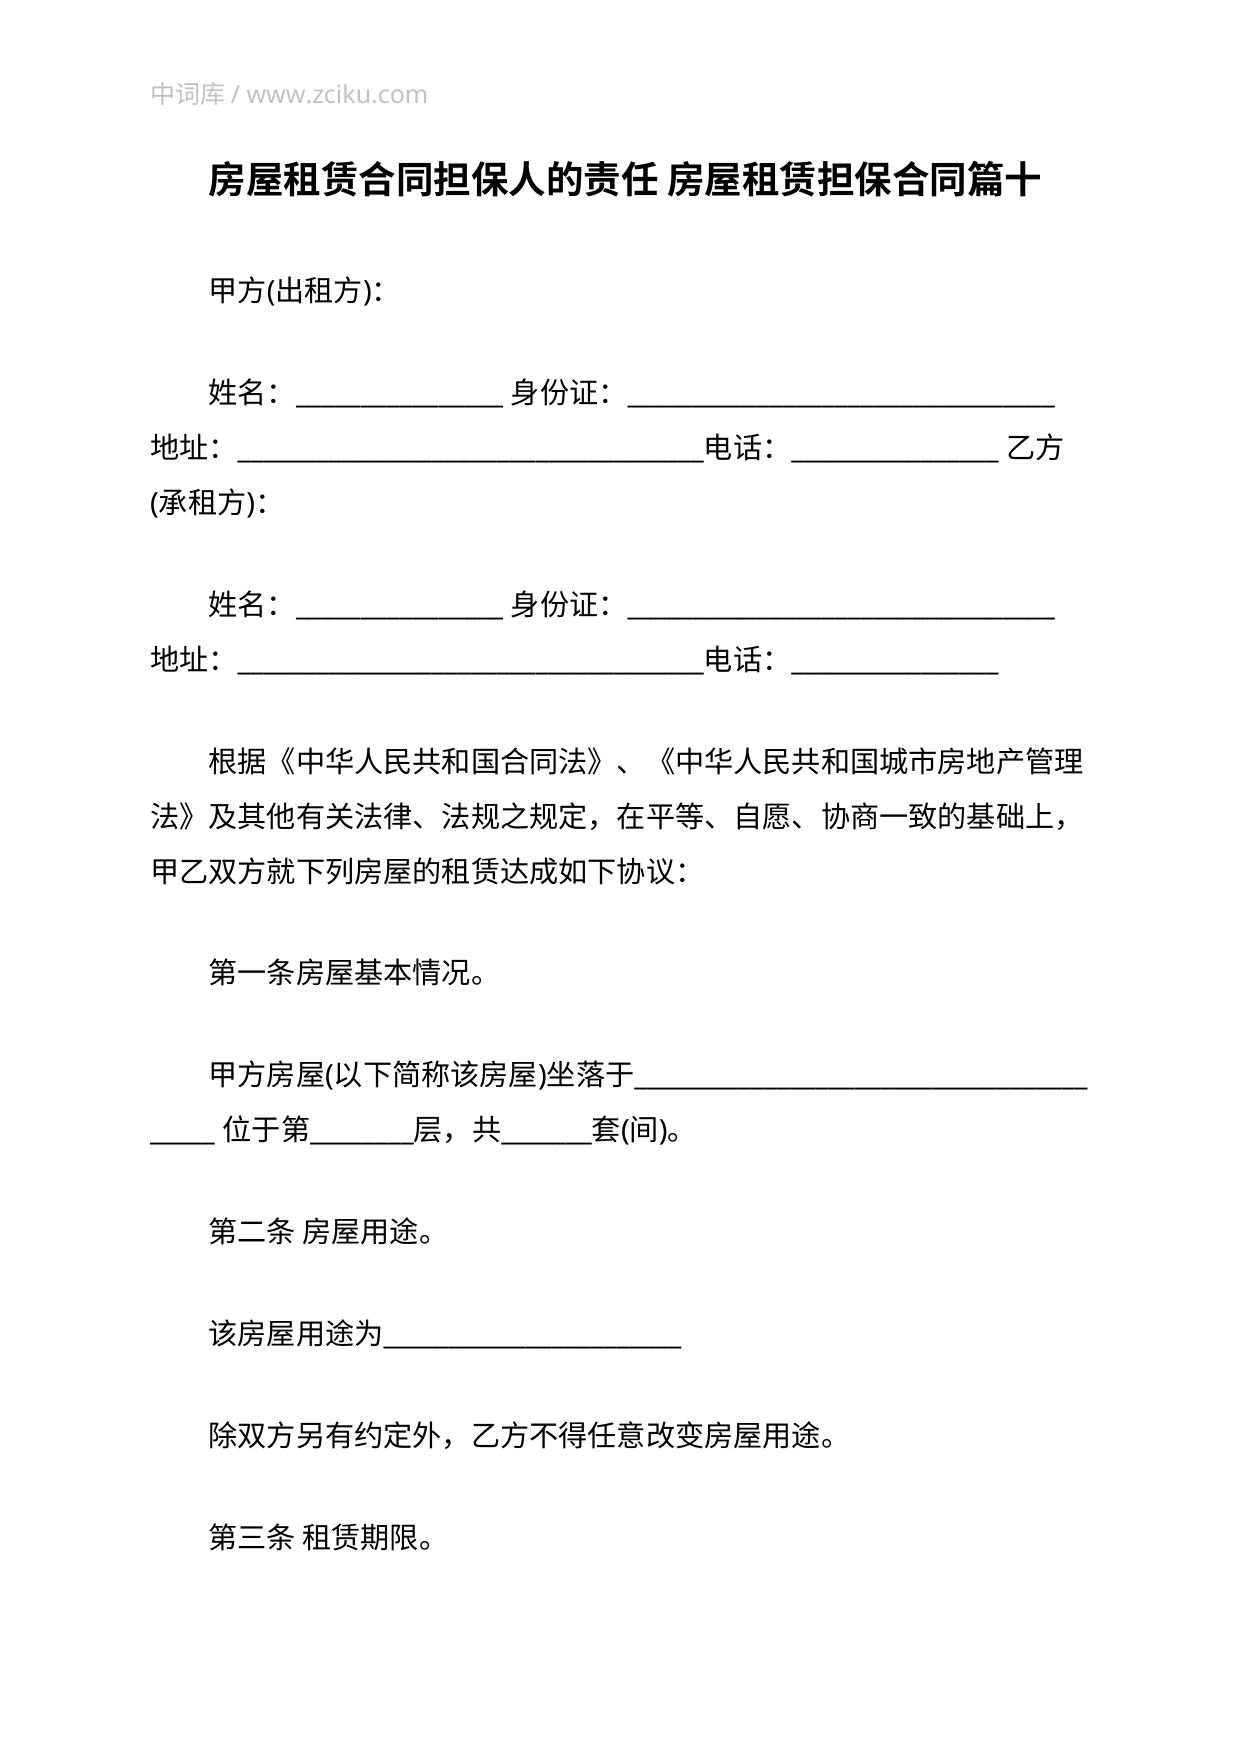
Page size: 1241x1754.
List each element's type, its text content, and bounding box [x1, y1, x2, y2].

text 姓名：________________ 身份证：_________________________________ 地址：____________________________________电话：________________ [150, 581, 1090, 679]
text 房屋租赁合同担保人的责任 房屋租赁担保合同篇十 [150, 150, 1090, 204]
text 第一条房屋基本情况。 [150, 950, 1090, 992]
text 甲方(出租方)： [150, 267, 1090, 310]
text 除双方另有约定外，乙方不得任意改变房屋用途。 [150, 1412, 1090, 1455]
text 第三条 租赁期限。 [150, 1514, 1090, 1556]
text 根据《中华人民共和国合同法》、《中华人民共和国城市房地产管理法》及其他有关法律、法规之规定，在平等、自愿、协商一致的基础上，甲乙双方就下列房屋的租赁达成如下协议： [150, 738, 1090, 890]
text 第二条 房屋用途。 [150, 1209, 1090, 1251]
text 甲方房屋(以下简称该房屋)坐落于________________________________________ 位于第________层，共_______套(间)。 [150, 1052, 1090, 1149]
text 该房屋用途为_______________________ [150, 1310, 1090, 1353]
text 姓名：________________ 身份证：_________________________________ 地址：____________________________________电话：________________ 乙方(承租方)： [150, 369, 1090, 522]
